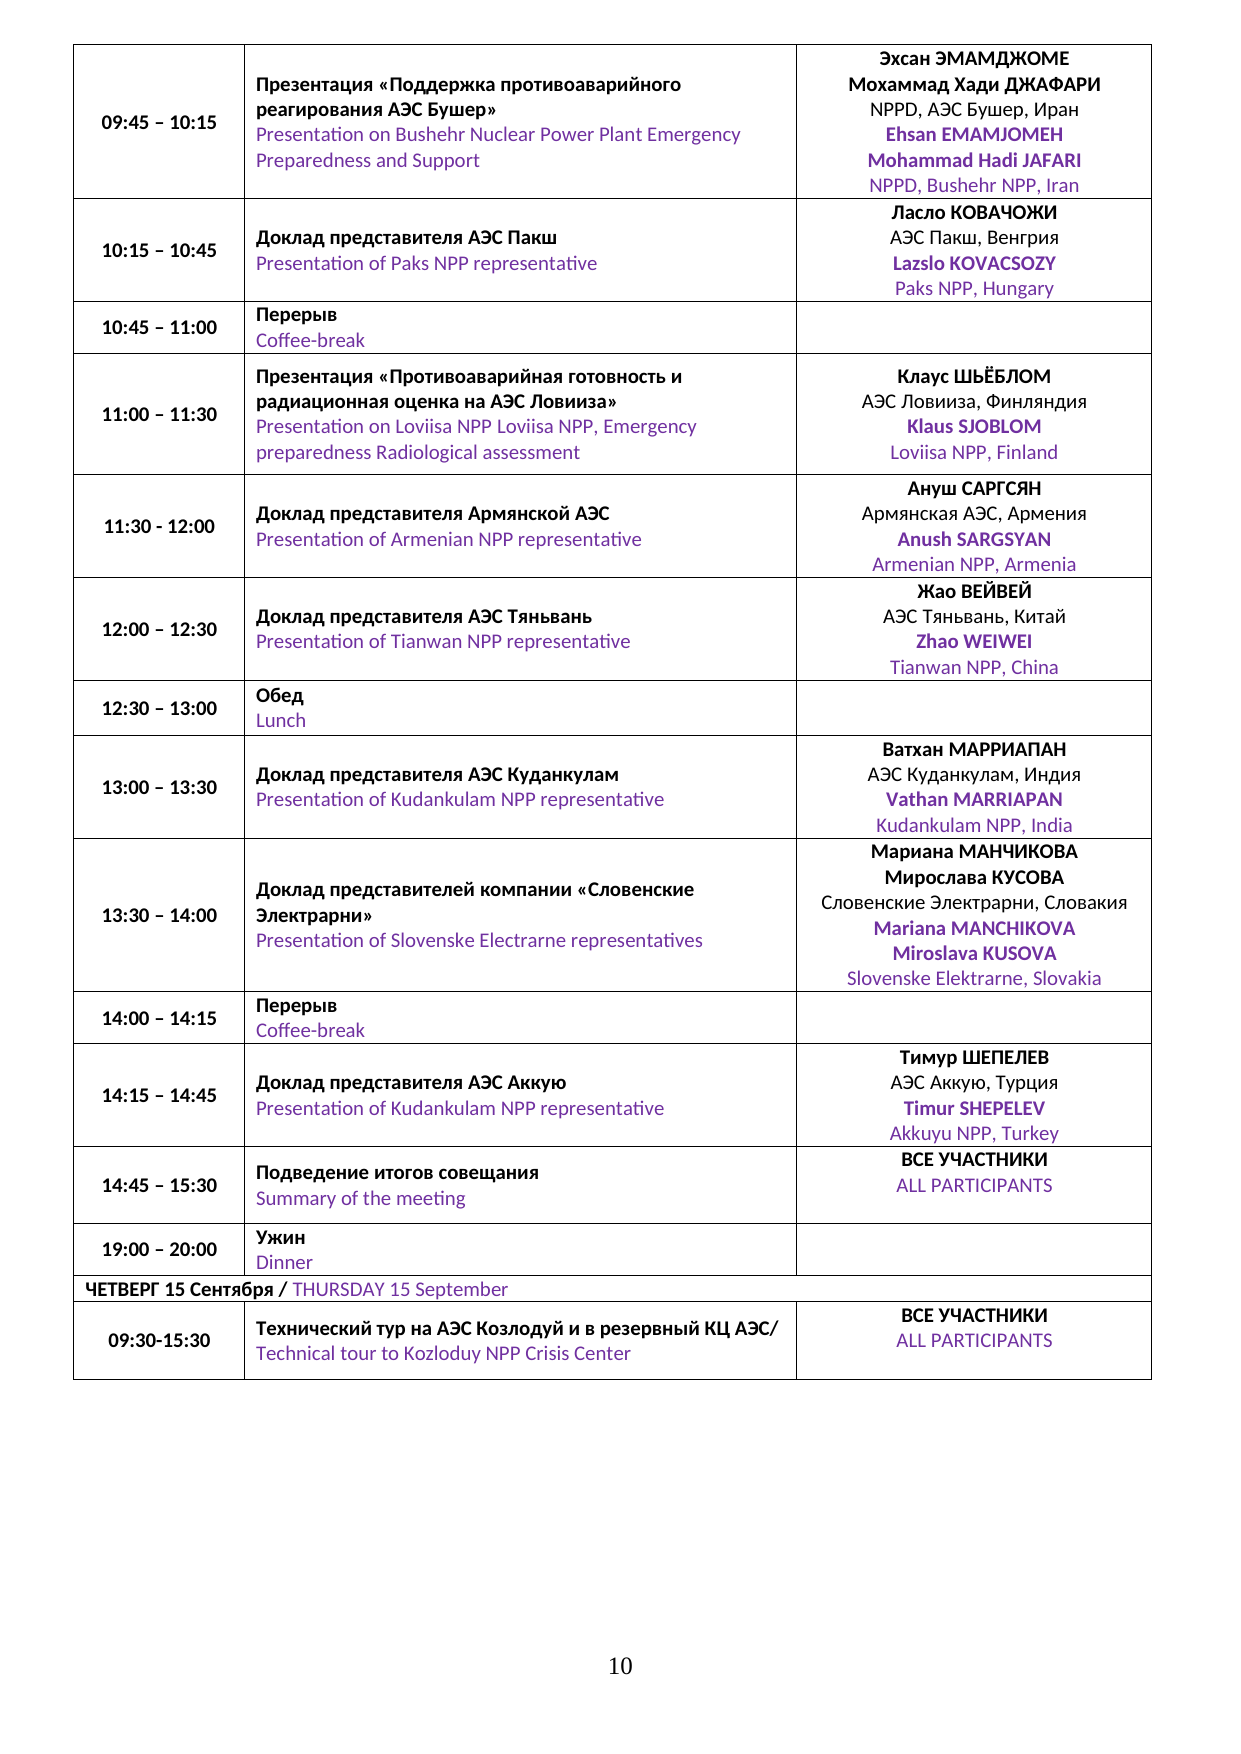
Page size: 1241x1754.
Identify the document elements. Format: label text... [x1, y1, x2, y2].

table_cell Ужин Dinner [245, 1224, 796, 1275]
table_cell Доклад представителя АЭС Пакш Presentation of Paks NPP representative [245, 199, 796, 301]
table_cell 09:30-15:30 [74, 1302, 244, 1378]
table_cell Клаус ШЬЁБЛОМ АЭС Ловииза, Финляндия Klaus SJOBLOM Loviisa NPP, Finland [797, 354, 1151, 474]
table_cell ВСЕ УЧАСТНИКИ ALL PARTICIPANTS [797, 1302, 1151, 1378]
table_cell Эхсан ЭМАМДЖОМЕ Мохаммад Хади ДЖАФАРИ NPPD, АЭС Бушер, Иран Ehsan EMAMJOMEH Mohammad Hadi JAFARI NPPD, Bushehr NPP, Iran [797, 45, 1151, 198]
table_cell Мариана МАНЧИКОВА Мирослава КУСОВА Словенские Электрарни, Словакия Mariana MANCHIKOVA Miroslava KUSOVA Slovenske Elektrarne, Slovakia [797, 839, 1151, 991]
table_cell Доклад представителя АЭС Куданкулам Presentation of Kudankulam NPP representative [245, 736, 796, 837]
table_cell Жао ВЕЙВЕЙ АЭС Тяньвань, Китай Zhao WEIWEI Tianwan NPP, China [797, 578, 1151, 679]
table_cell Ануш САРГСЯН Армянская АЭС, Армения Anush SARGSYAN Armenian NPP, Armenia [797, 475, 1151, 577]
table_cell 13:00 – 13:30 [74, 736, 244, 837]
table_cell 19:00 – 20:00 [74, 1224, 244, 1275]
table_cell Перерыв Coffee-break [245, 992, 796, 1043]
table_cell Технический тур на АЭС Козлодуй и в резервный КЦ АЭС/ Technical tour to Kozloduy NPP Crisis Center [245, 1302, 796, 1378]
table_cell 12:30 – 13:00 [74, 681, 244, 735]
table_cell 10:15 – 10:45 [74, 199, 244, 301]
table_cell 10:45 – 11:00 [74, 302, 244, 352]
table_cell 14:45 – 15:30 [74, 1147, 244, 1223]
table_cell 11:30 - 12:00 [74, 475, 244, 577]
table_cell Ласло КОВАЧОЖИ АЭС Пакш, Венгрия Lazslo KOVACSOZY Paks NPP, Hungary [797, 199, 1151, 301]
table_cell 11:00 – 11:30 [74, 354, 244, 474]
table_cell 09:45 – 10:15 [74, 45, 244, 198]
table_cell 13:30 – 14:00 [74, 839, 244, 991]
table_cell Перерыв Coffee-break [245, 302, 796, 352]
table_cell Доклад представителя Армянской АЭС Presentation of Armenian NPP representative [245, 475, 796, 577]
table_cell [797, 302, 1151, 352]
table_cell ВСЕ УЧАСТНИКИ ALL PARTICIPANTS [797, 1147, 1151, 1223]
table_cell 14:00 – 14:15 [74, 992, 244, 1043]
table_cell Презентация «Поддержка противоаварийного реагирования АЭС Бушер» Presentation on Bushehr Nuclear Power Plant Emergency Preparedness and Support [245, 45, 796, 198]
table_cell [797, 992, 1151, 1043]
table_cell Тимур ШЕПЕЛЕВ АЭС Аккую, Турция Timur SHEPELEV Akkuyu NPP, Turkey [797, 1044, 1151, 1146]
table_cell ЧЕТВЕРГ 15 Сентября / THURSDAY 15 September [74, 1276, 1151, 1301]
table_cell 12:00 – 12:30 [74, 578, 244, 679]
table_cell Доклад представителей компании «Словенские Электрарни» Presentation of Slovenske Electrarne representatives [245, 839, 796, 991]
table_cell Ватхан МАРРИАПАН АЭС Куданкулам, Индия Vathan MARRIAPAN Kudankulam NPP, India [797, 736, 1151, 837]
table_cell Подведение итогов совещания Summary of the meeting [245, 1147, 796, 1223]
table_cell Обед Lunch [245, 681, 796, 735]
table_cell [797, 1224, 1151, 1275]
table_cell Доклад представителя АЭС Аккую Presentation of Kudankulam NPP representative [245, 1044, 796, 1146]
table_cell 14:15 – 14:45 [74, 1044, 244, 1146]
table_cell Презентация «Противоаварийная готовность и радиационная оценка на АЭС Ловииза» Presentation on Loviisa NPP Loviisa NPP, Emergency preparedness Radiological assessment [245, 354, 796, 474]
table_cell Доклад представителя АЭС Тяньвань Presentation of Tianwan NPP representative [245, 578, 796, 679]
table_cell [797, 681, 1151, 735]
